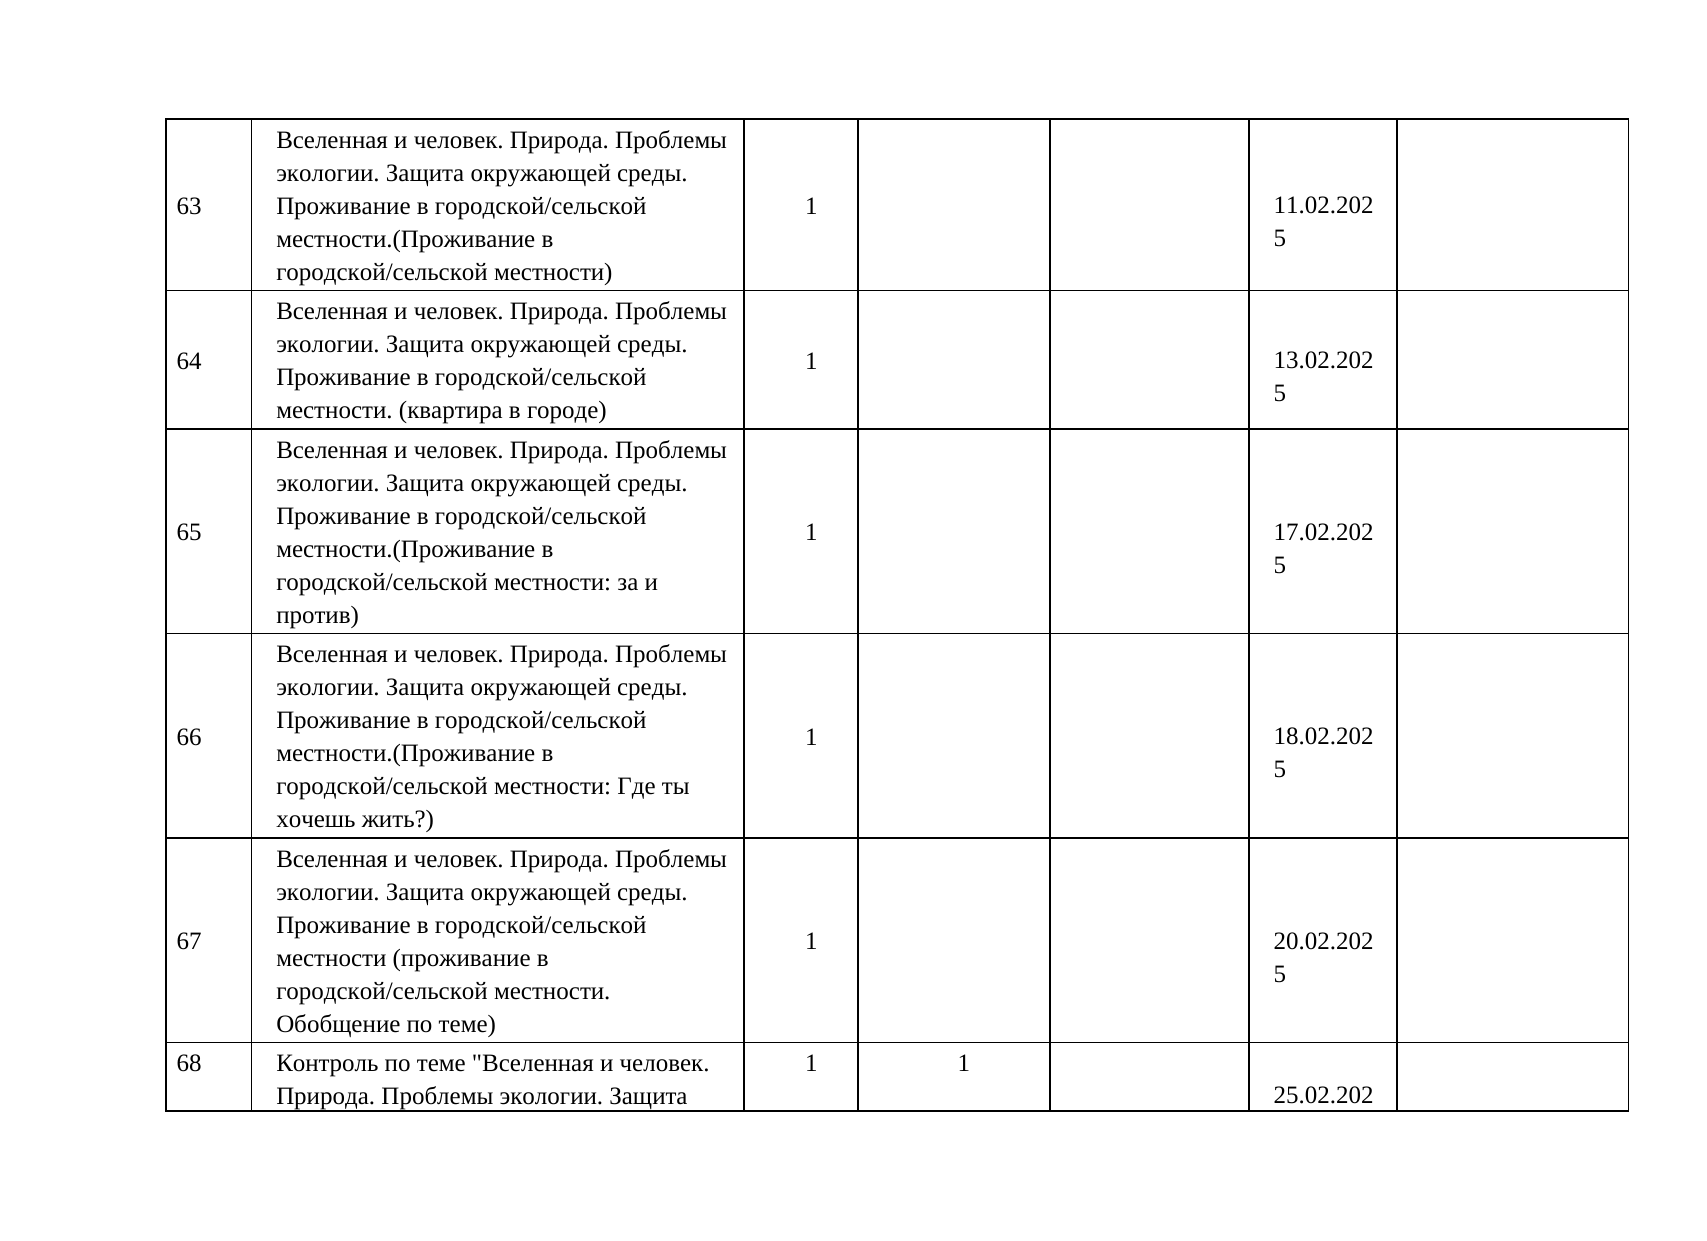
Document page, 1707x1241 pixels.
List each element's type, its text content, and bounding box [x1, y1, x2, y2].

table_cell [1398, 120, 1628, 289]
table_cell 1 [745, 1043, 857, 1110]
table_cell Вселенная и человек. Природа. Проблемы экологии. Защита окружающей среды. Проживание в городской/сельской местности.(Проживание в городской/сельской местности) [252, 120, 743, 289]
table_cell [1051, 839, 1248, 1041]
table_cell [859, 430, 1049, 632]
table_cell [1398, 291, 1628, 428]
table_cell 63 [167, 120, 251, 289]
table_cell [1398, 430, 1628, 632]
table_cell 1 [745, 634, 857, 837]
table_cell 13.02.2025 [1250, 291, 1396, 428]
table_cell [252, 1043, 743, 1110]
table_cell 66 [167, 634, 251, 837]
table_cell Вселенная и человек. Природа. Проблемы экологии. Защита окружающей среды. Проживание в городской/сельской местности.(Проживание в городской/сельской местности: Где ты хочешь жить?) [252, 634, 743, 837]
table_cell 1 [745, 120, 857, 289]
table_cell 20.02.2025 [1250, 839, 1396, 1041]
table_cell [859, 634, 1049, 837]
table_cell 17.02.2025 [1250, 430, 1396, 632]
table_cell 25.02.2025 [1250, 1043, 1396, 1110]
table_cell [859, 120, 1049, 289]
table_cell Вселенная и человек. Природа. Проблемы экологии. Защита окружающей среды. Проживание в городской/сельской местности (проживание в городской/сельской местности. Обобщение по теме) [252, 839, 743, 1041]
table_cell [1398, 1043, 1628, 1110]
table_cell 18.02.2025 [1250, 634, 1396, 837]
table_cell Вселенная и человек. Природа. Проблемы экологии. Защита окружающей среды. Проживание в городской/сельской местности.(Проживание в городской/сельской местности: за и против) [252, 430, 743, 632]
table_cell [1051, 430, 1248, 632]
table_cell [859, 291, 1049, 428]
table_cell 65 [167, 430, 251, 632]
table_cell [1051, 120, 1248, 289]
table_cell [859, 839, 1049, 1041]
table_cell 1 [745, 430, 857, 632]
table_cell [1398, 634, 1628, 837]
table_cell [1051, 1043, 1248, 1110]
table_cell 64 [167, 291, 251, 428]
table_cell 1 [859, 1043, 1049, 1110]
table_cell 67 [167, 839, 251, 1041]
table_cell 1 [745, 839, 857, 1041]
table_cell 11.02.2025 [1250, 120, 1396, 289]
table_cell [1051, 634, 1248, 837]
table_cell [1398, 839, 1628, 1041]
table_cell 1 [745, 291, 857, 428]
table_cell Вселенная и человек. Природа. Проблемы экологии. Защита окружающей среды. Проживание в городской/сельской местности. (квартира в городе) [252, 291, 743, 428]
table_cell 68 [167, 1043, 251, 1110]
table_cell [1051, 291, 1248, 428]
